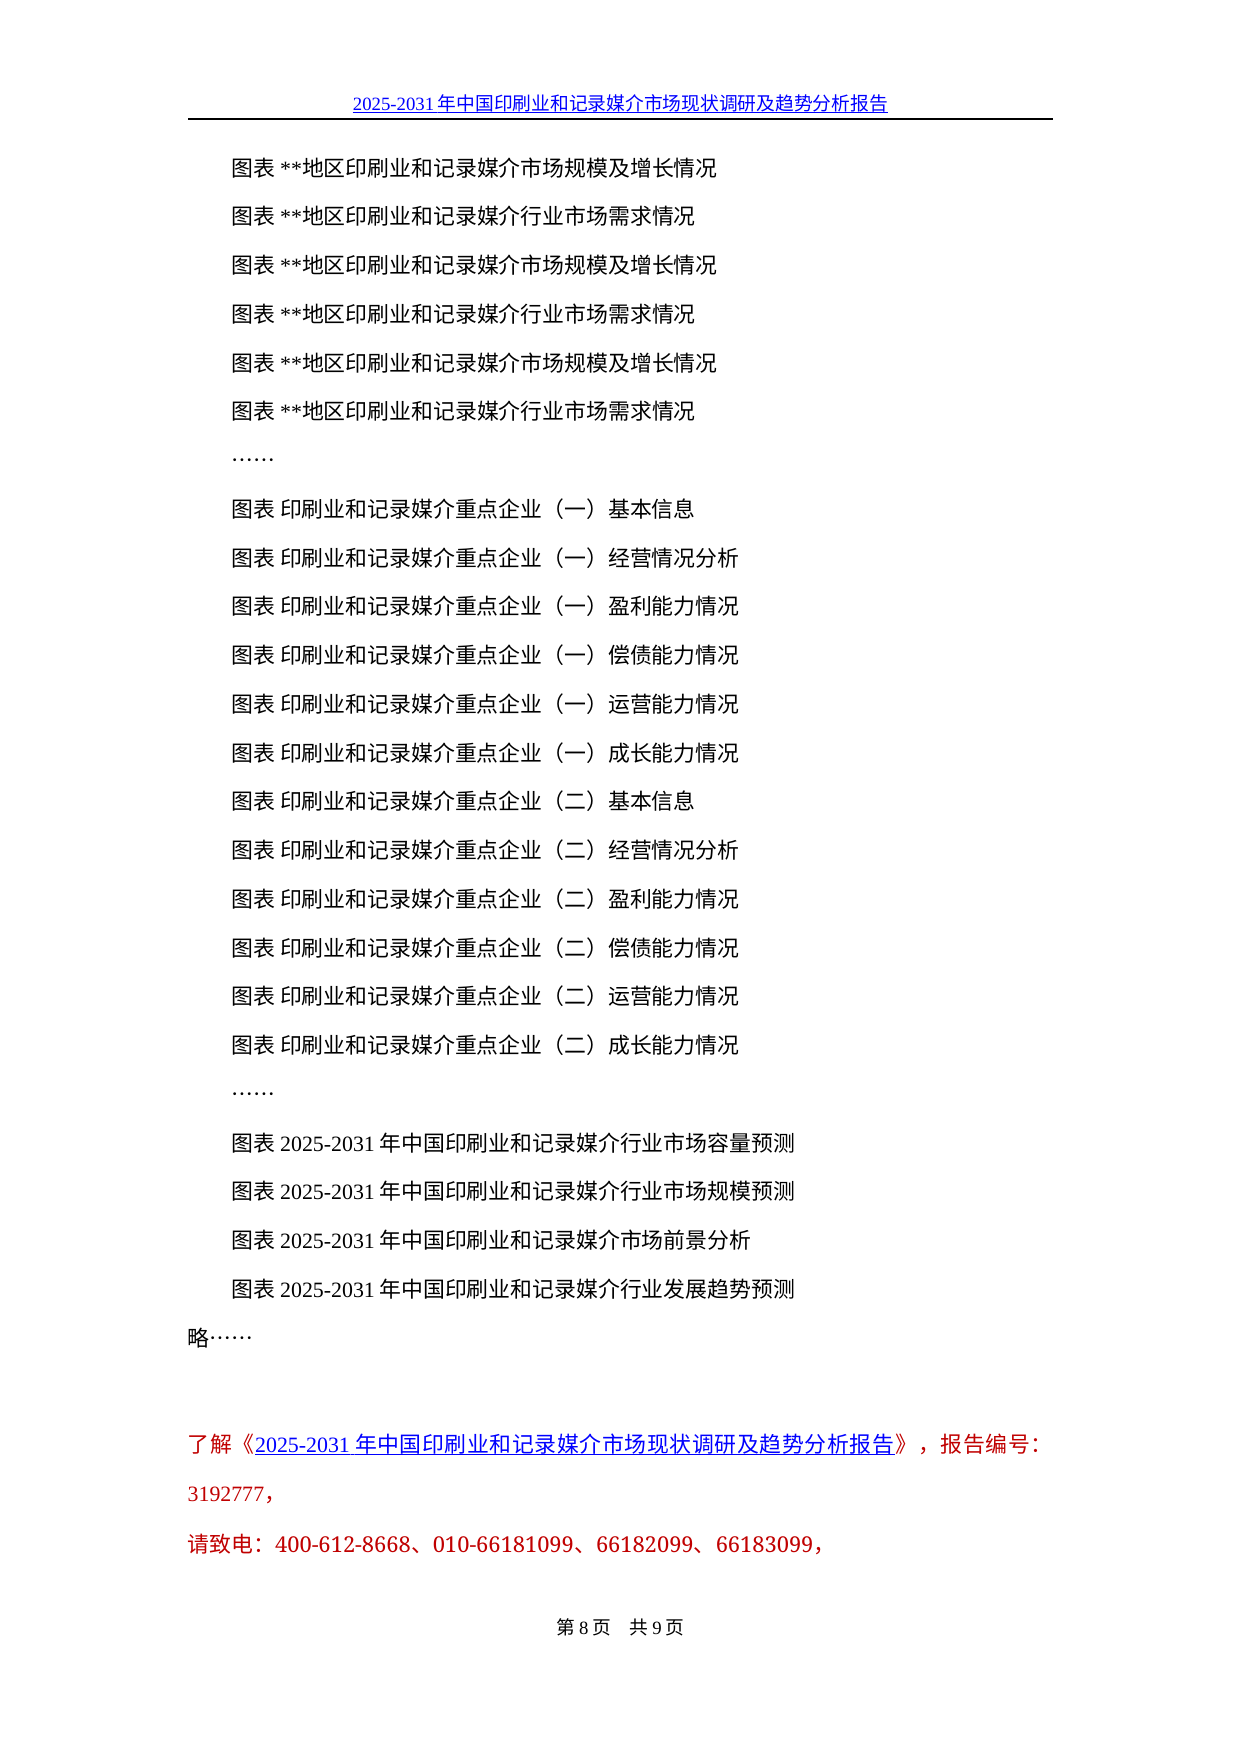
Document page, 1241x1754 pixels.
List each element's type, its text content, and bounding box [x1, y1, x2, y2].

text 请致电：400-612-8668、010-66181099、66182099、66183099， [187, 1527, 1053, 1559]
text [187, 150, 1053, 1353]
text 了解《2025-2031年中国印刷业和记录媒介市场现状调研及趋势分析报告》，报告编号：3192777， [187, 1427, 1053, 1508]
